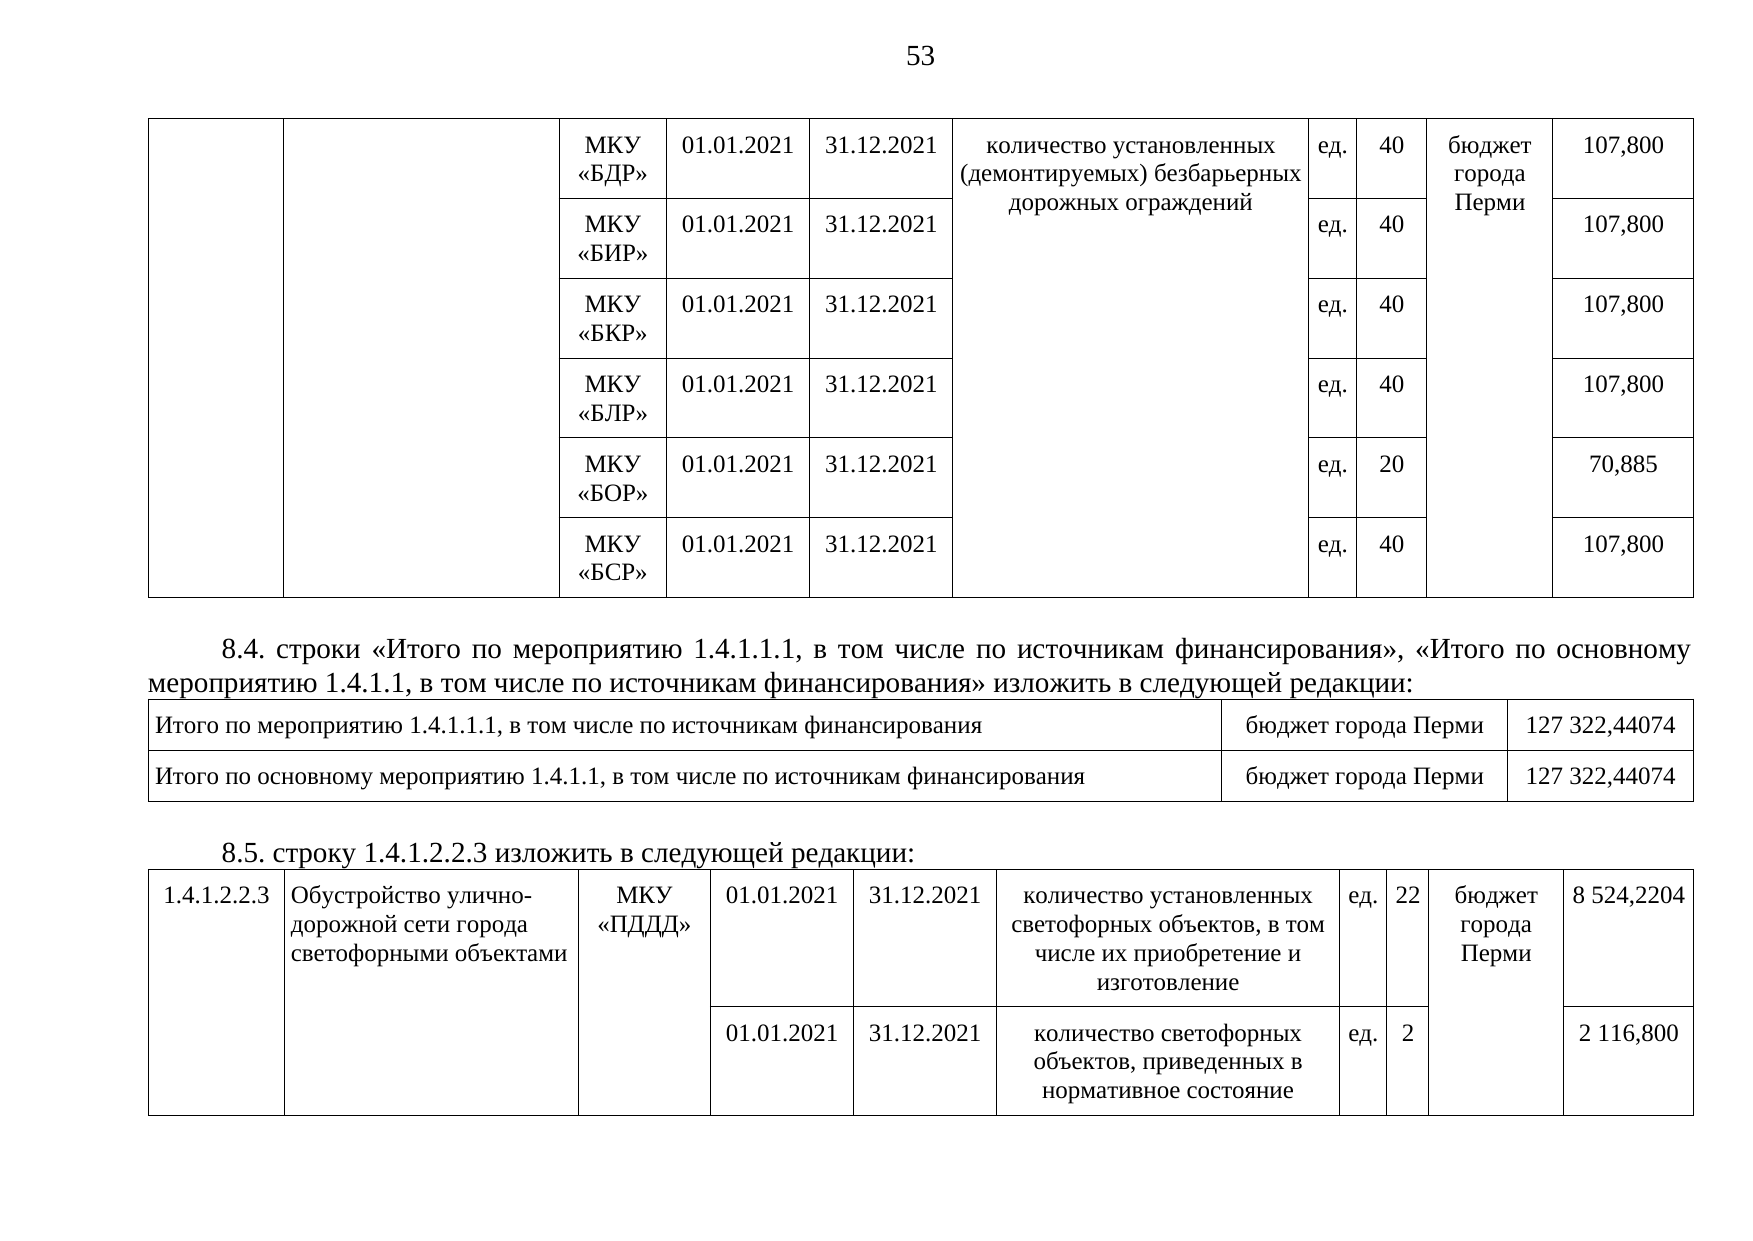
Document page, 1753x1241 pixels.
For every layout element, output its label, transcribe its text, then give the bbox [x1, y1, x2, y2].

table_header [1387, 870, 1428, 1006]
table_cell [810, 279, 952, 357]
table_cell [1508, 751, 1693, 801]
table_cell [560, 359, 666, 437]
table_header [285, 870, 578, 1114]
text 8.5. строку 1.4.1.2.2.3 изложить в следующей редакции: [148, 835, 1693, 869]
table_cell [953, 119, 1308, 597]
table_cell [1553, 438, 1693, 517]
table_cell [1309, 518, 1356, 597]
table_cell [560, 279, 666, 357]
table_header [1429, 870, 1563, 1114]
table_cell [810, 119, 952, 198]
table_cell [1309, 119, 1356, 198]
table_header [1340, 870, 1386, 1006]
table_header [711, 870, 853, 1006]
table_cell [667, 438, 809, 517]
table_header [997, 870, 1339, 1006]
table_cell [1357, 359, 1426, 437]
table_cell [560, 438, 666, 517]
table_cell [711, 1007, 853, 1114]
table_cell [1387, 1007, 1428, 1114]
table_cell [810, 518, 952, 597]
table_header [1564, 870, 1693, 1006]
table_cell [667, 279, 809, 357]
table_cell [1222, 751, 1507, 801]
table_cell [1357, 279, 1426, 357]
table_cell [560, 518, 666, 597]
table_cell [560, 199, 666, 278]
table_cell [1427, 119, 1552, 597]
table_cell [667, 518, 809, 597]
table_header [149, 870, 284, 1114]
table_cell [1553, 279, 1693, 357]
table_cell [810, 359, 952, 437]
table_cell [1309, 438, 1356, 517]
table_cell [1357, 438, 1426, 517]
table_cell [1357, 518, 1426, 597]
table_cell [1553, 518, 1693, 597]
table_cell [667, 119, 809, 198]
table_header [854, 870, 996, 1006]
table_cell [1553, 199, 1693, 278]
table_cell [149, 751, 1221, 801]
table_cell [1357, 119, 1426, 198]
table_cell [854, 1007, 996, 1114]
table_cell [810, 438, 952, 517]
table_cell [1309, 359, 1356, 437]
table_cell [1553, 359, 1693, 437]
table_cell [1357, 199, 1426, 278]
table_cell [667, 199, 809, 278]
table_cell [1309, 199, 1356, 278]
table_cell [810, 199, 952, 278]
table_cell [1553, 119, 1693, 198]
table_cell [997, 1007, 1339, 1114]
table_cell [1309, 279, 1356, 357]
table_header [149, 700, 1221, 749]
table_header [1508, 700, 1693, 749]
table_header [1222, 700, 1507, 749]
text 8.4. строки «Итого по мероприятию 1.4.1.1.1, в том числе по источникам финансирования», «Итого по основному мероприятию 1.4.1.1, в том числе по источникам финансирования» изложить в следующей редакции: [148, 631, 1693, 698]
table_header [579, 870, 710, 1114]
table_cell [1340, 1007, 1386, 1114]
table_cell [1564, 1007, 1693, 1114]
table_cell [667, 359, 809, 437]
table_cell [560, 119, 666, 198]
